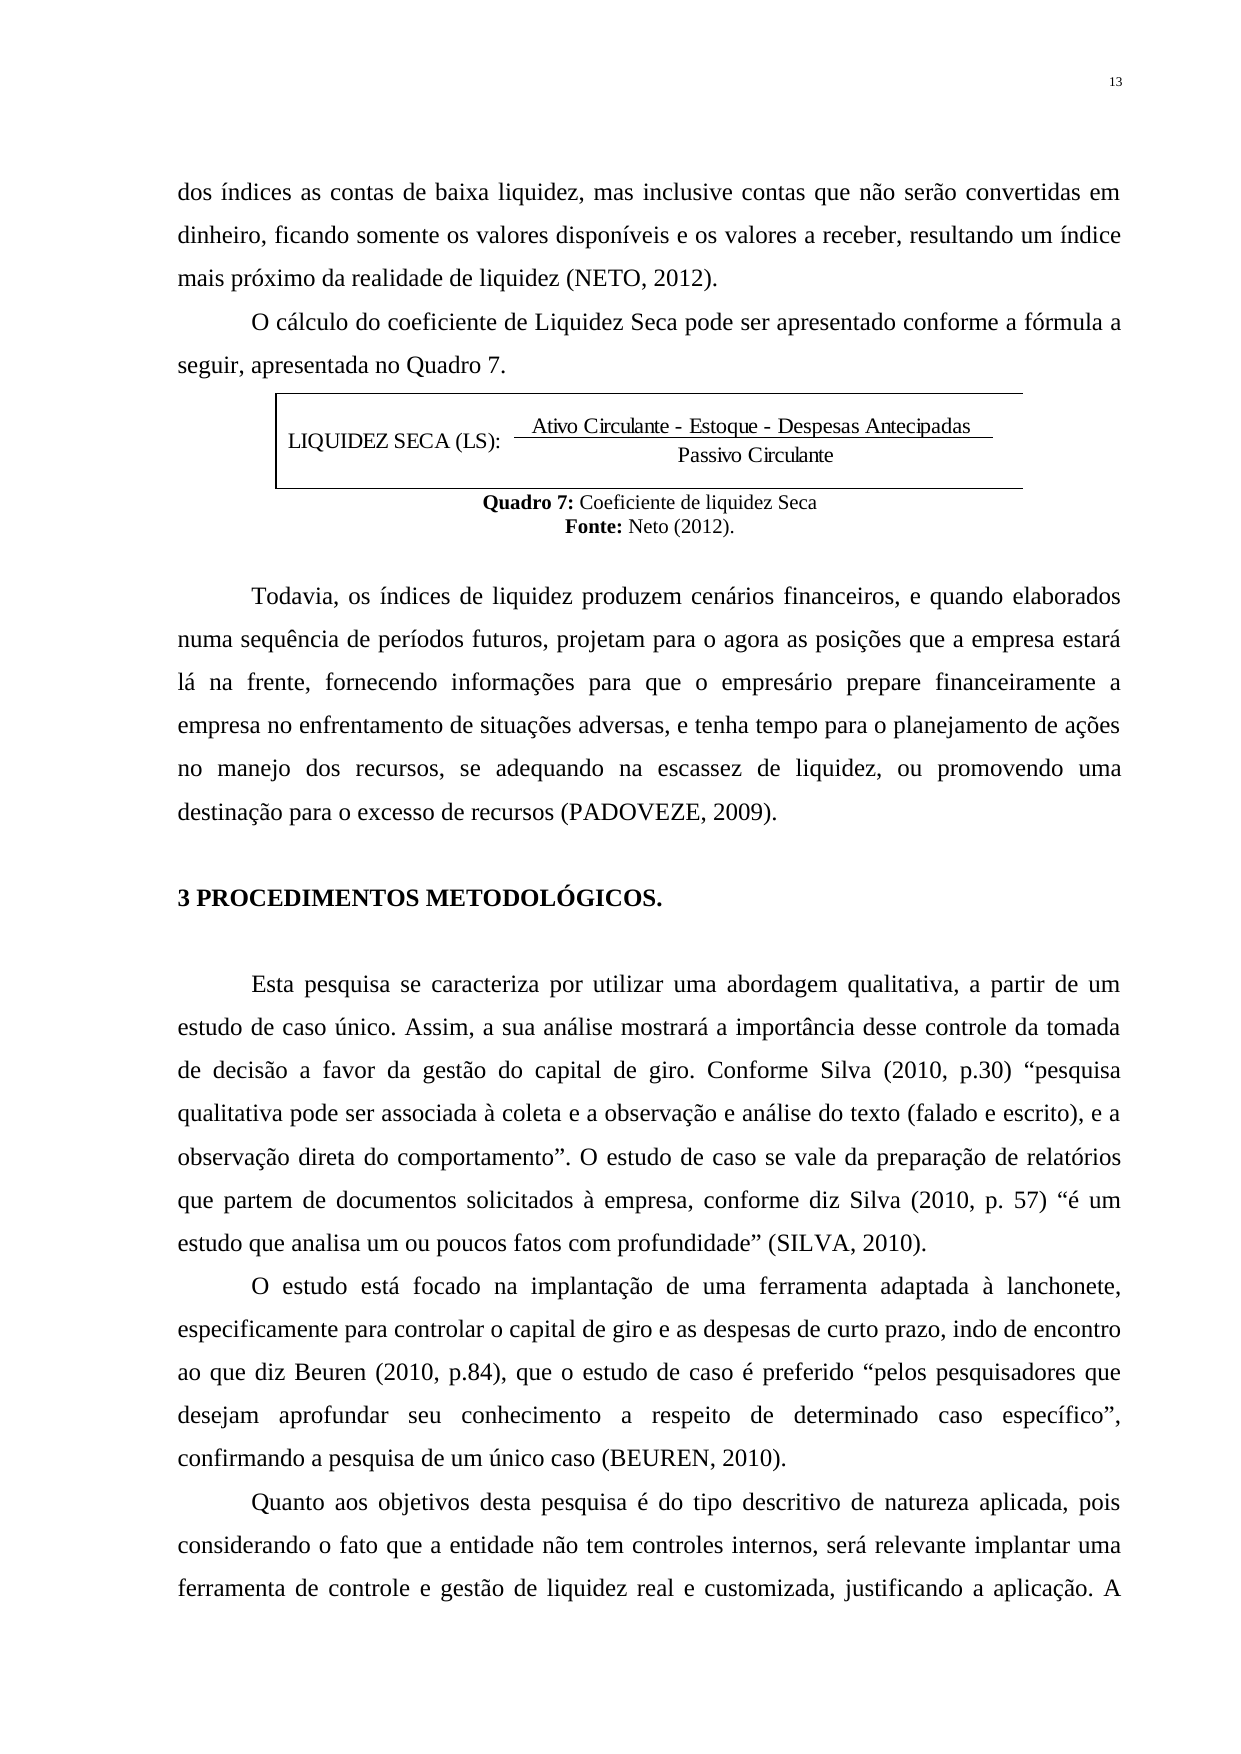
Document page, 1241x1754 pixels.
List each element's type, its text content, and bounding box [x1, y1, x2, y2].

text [177, 177, 1122, 292]
text O estudo está focado na implantação de uma ferramenta adaptada à lanchonete, especificamente para controlar o capital de giro e as despesas de curto prazo, indo de encontro ao que diz Beuren (2010, p.84), que o estudo de caso é preferido “pelos pesquisadores que desejam aprofundar seu conhecimento a respeito de determinado caso específico”, confirmando a pesquisa de um único caso (BEUREN, 2010). [177, 1271, 1122, 1472]
text 3 PROCEDIMENTOS METODOLÓGICOS. [177, 883, 1122, 912]
text O cálculo do coeficiente de Liquidez Seca pode ser apresentado conforme a fórmula a seguir, apresentada no Quadro 7. [177, 307, 1122, 378]
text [177, 1487, 1122, 1602]
text Esta pesquisa se caracteriza por utilizar uma abordagem qualitativa, a partir de um estudo de caso único. Assim, a sua análise mostrará a importância desse controle da tomada de decisão a favor da gestão do capital de giro. Conforme Silva (2010, p.30) “pesquisa qualitativa pode ser associada à coleta e a observação e análise do texto (falado e escrito), e a observação direta do comportamento”. O estudo de caso se vale da preparação de relatórios que partem de documentos solicitados à empresa, conforme diz Silva (2010, p. 57) “é um estudo que analisa um ou poucos fatos com profundidade” (SILVA, 2010). [177, 969, 1122, 1257]
text Todavia, os índices de liquidez produzem cenários financeiros, e quando elaborados numa sequência de períodos futuros, projetam para o agora as posições que a empresa estará lá na frente, fornecendo informações para que o empresário prepare financeiramente a empresa no enfrentamento de situações adversas, e tenha tempo para o planejamento de ações no manejo dos recursos, se adequando na escassez de liquidez, ou promovendo uma destinação para o excesso de recursos (PADOVEZE, 2009). [177, 581, 1122, 825]
text Fonte: Neto (2012). [177, 514, 1122, 538]
text Quadro 7: Coeficiente de liquidez Seca [177, 490, 1122, 514]
